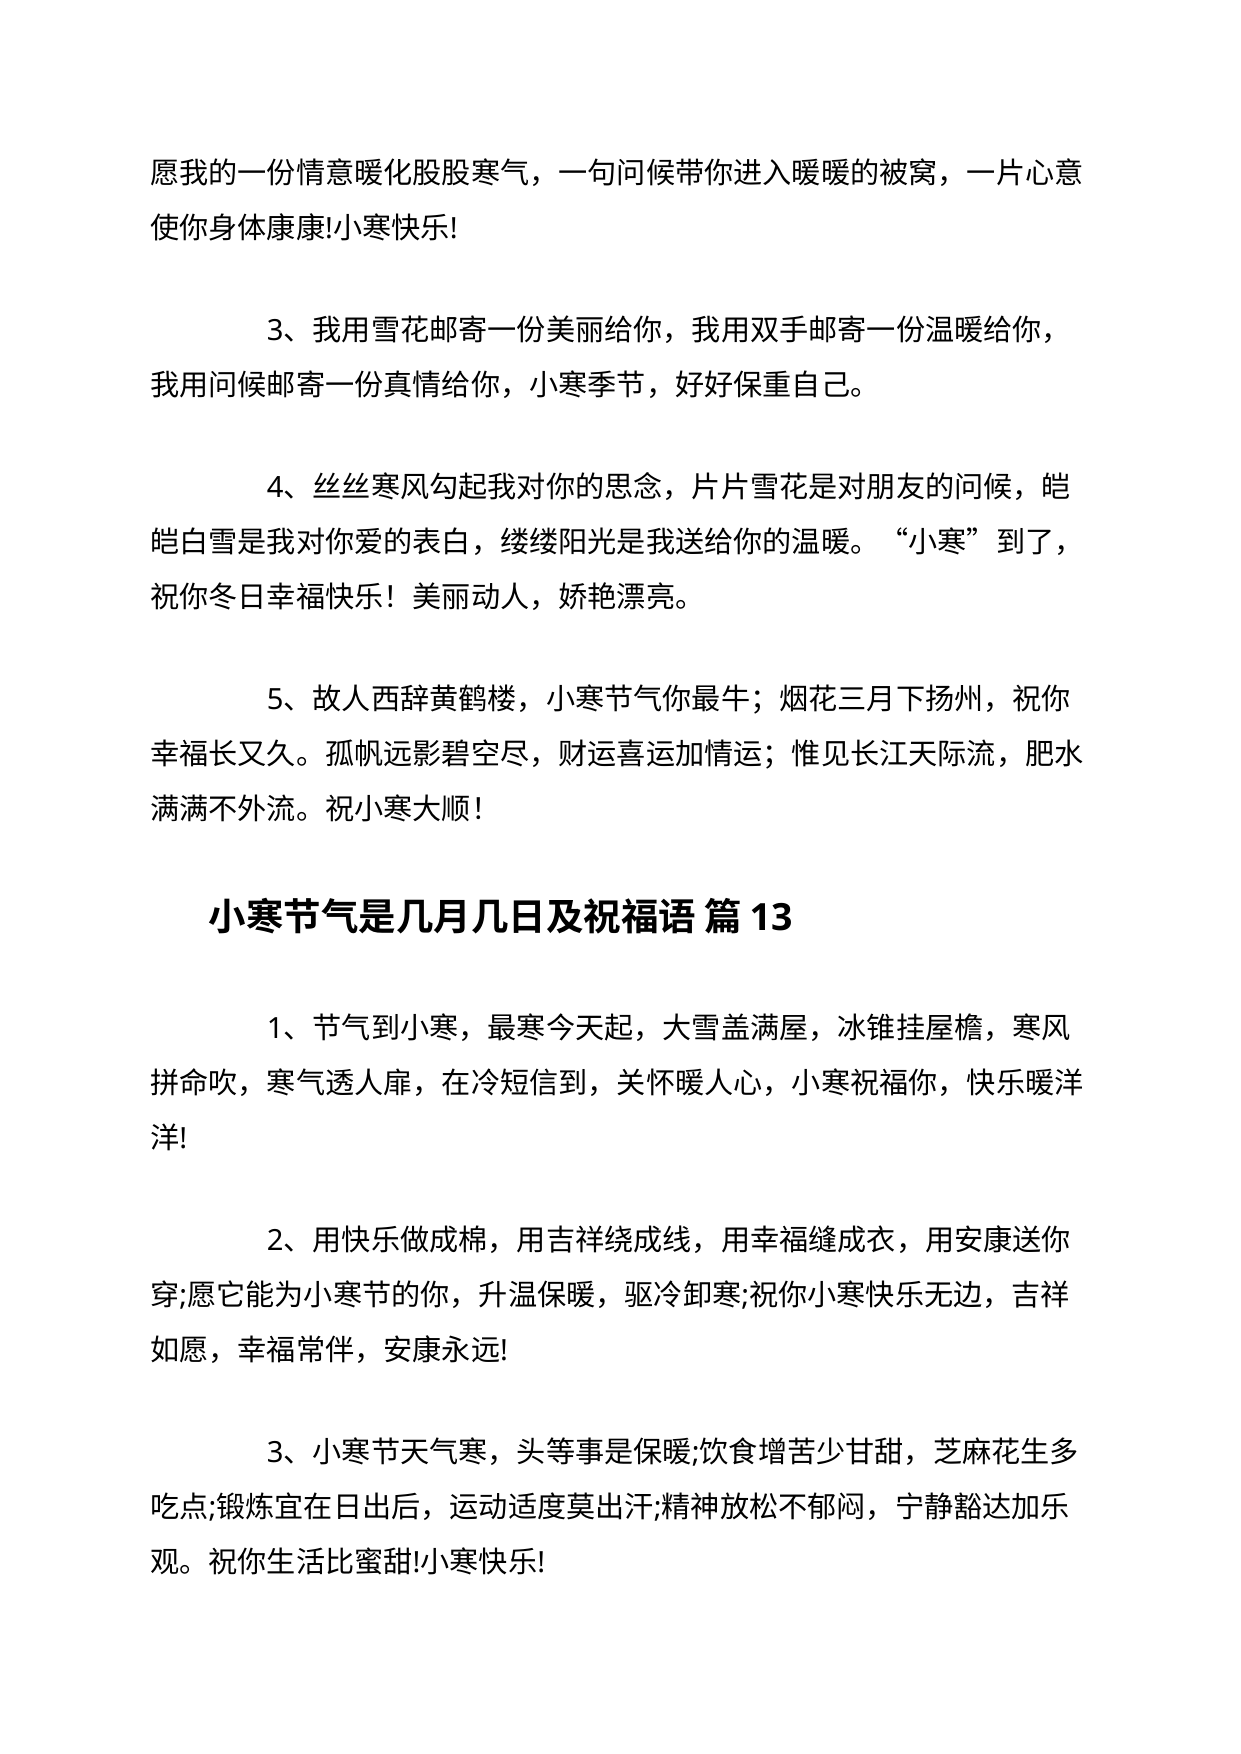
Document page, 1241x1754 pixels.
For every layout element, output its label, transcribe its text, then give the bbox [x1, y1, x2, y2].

text 4、丝丝寒风勾起我对你的思念，片片雪花是对朋友的问候，皑皑白雪是我对你爱的表白，缕缕阳光是我送给你的温暖。“小寒”到了，祝你冬日幸福快乐！美丽动人，娇艳漂亮。 [150, 464, 1090, 616]
text 3、我用雪花邮寄一份美丽给你，我用双手邮寄一份温暖给你，我用问候邮寄一份真情给你，小寒季节，好好保重自己。 [150, 307, 1090, 404]
text 小寒节气是几月几日及祝福语 篇13 [150, 887, 1090, 941]
text 3、小寒节天气寒，头等事是保暖;饮食增苦少甘甜，芝麻花生多吃点;锻炼宜在日出后，运动适度莫出汗;精神放松不郁闷，宁静豁达加乐观。祝你生活比蜜甜!小寒快乐! [150, 1428, 1090, 1581]
text 1、节气到小寒，最寒今天起，大雪盖满屋，冰锥挂屋檐，寒风拼命吹，寒气透人扉，在冷短信到，关怀暖人心，小寒祝福你，快乐暖洋洋! [150, 1004, 1090, 1157]
text 2、用快乐做成棉，用吉祥绕成线，用幸福缝成衣，用安康送你穿;愿它能为小寒节的你，升温保暖，驱冷卸寒;祝你小寒快乐无边，吉祥如愿，幸福常伴，安康永远! [150, 1216, 1090, 1369]
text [150, 150, 1090, 247]
text 5、故人西辞黄鹤楼，小寒节气你最牛；烟花三月下扬州，祝你幸福长又久。孤帆远影碧空尽，财运喜运加情运；惟见长江天际流，肥水满满不外流。祝小寒大顺！ [150, 675, 1090, 827]
